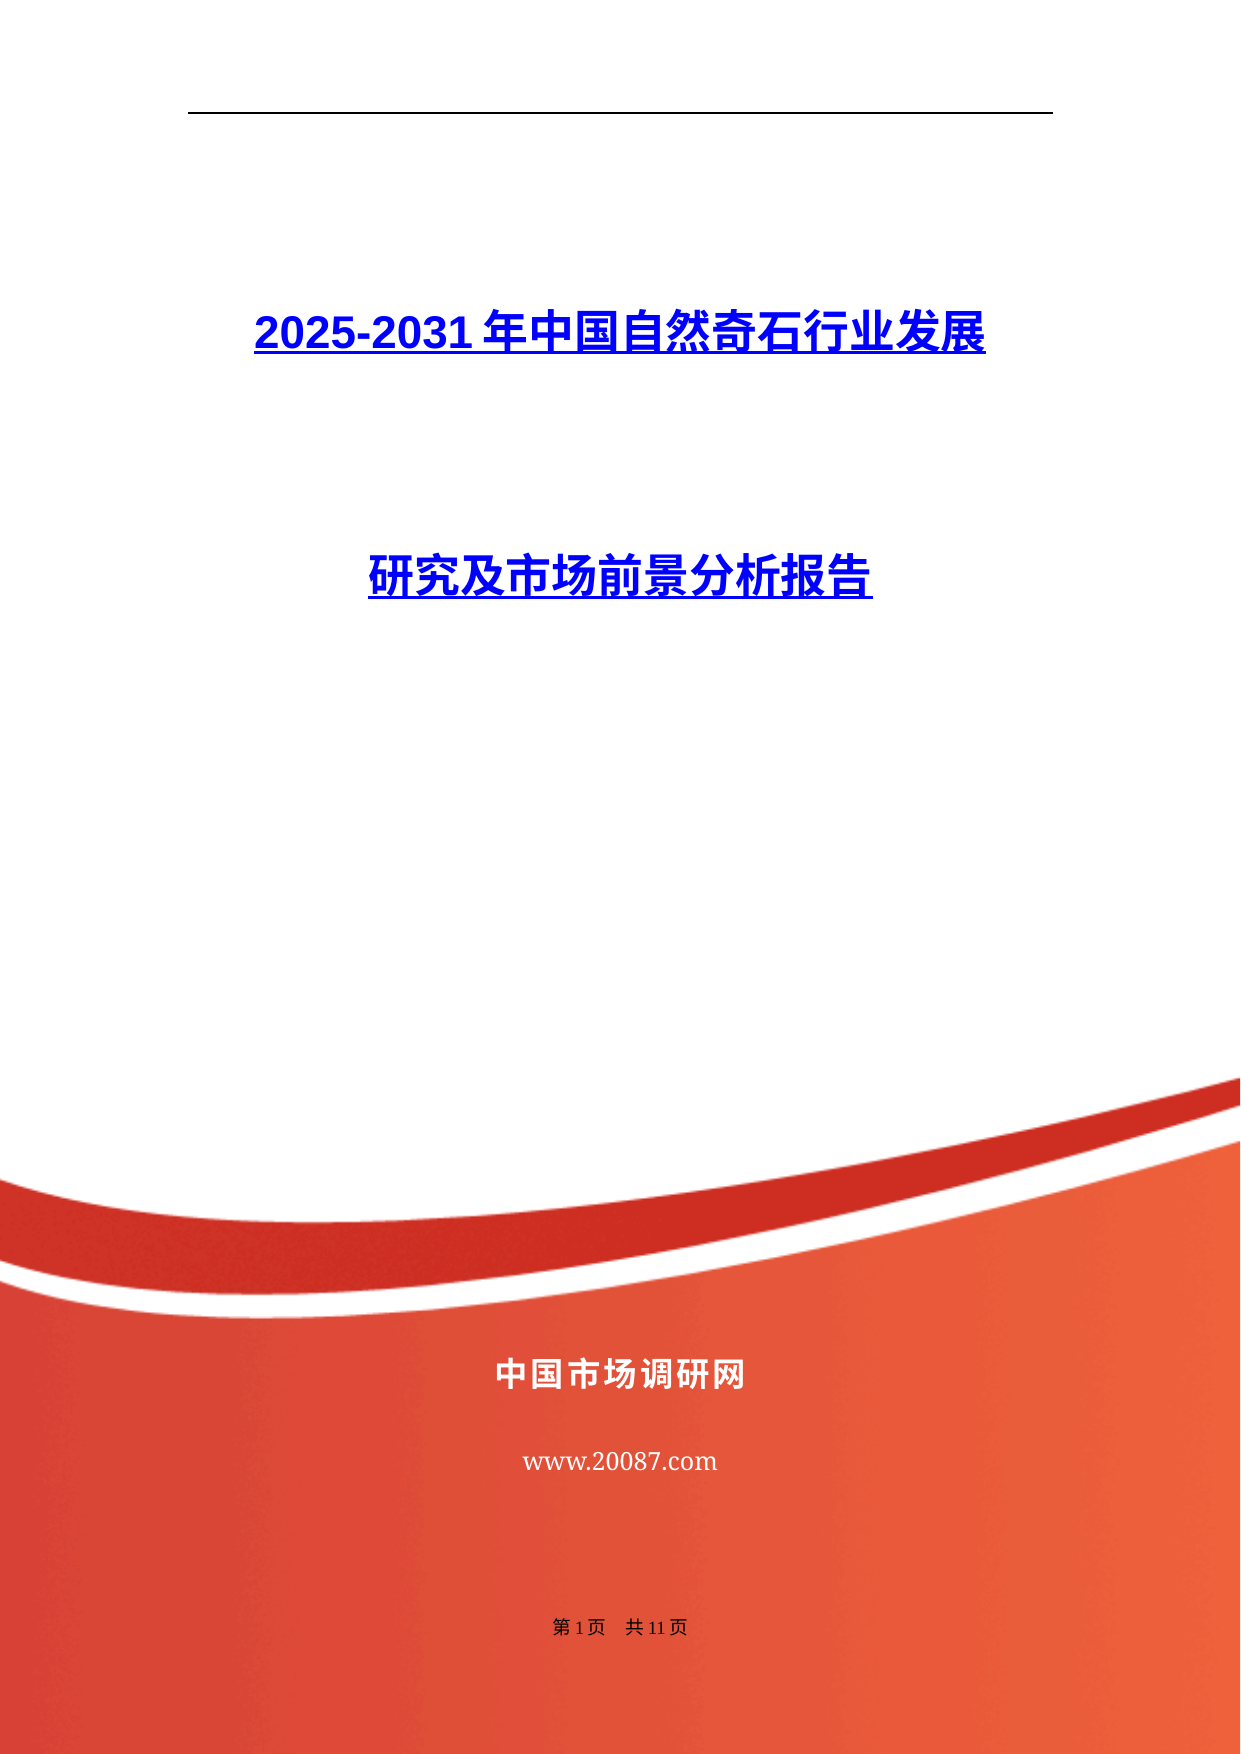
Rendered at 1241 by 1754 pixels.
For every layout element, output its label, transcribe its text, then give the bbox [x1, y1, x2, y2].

picture [0, 1006, 1241, 1754]
text www.20087.com [187, 1428, 1053, 1493]
subtitle 中国市场调研网 [187, 1339, 1053, 1404]
table_header 2025-2031年中国自然奇石行业发展研究及市场前景分析报告 [188, 207, 1053, 773]
